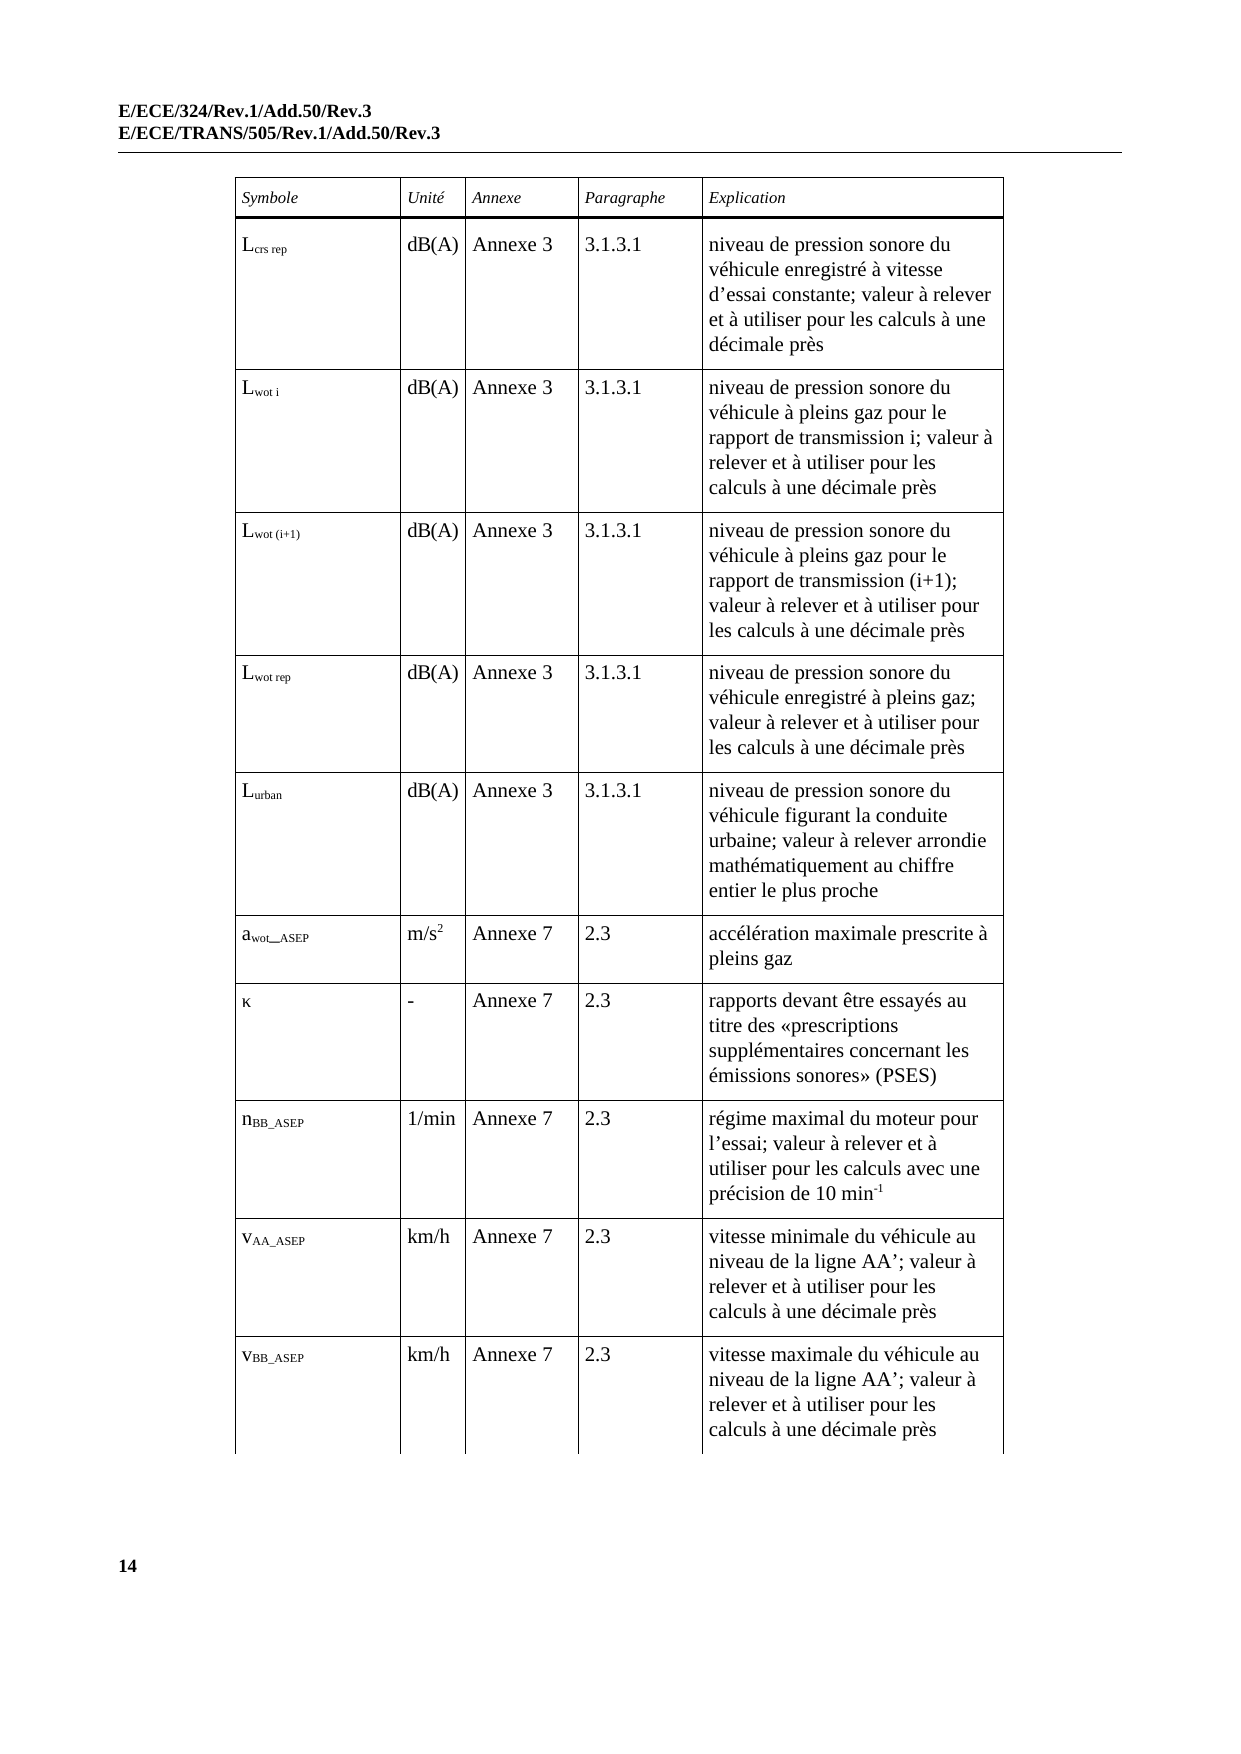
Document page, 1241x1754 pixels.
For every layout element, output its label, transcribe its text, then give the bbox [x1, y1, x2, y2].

table_cell niveau de pression sonore du véhicule à pleins gaz pour le rapport de transmission i; valeur à relever et à utiliser pour les calculs à une décimale près [703, 370, 1003, 512]
table_cell vitesse maximale du véhicule au niveau de la ligne AA’; valeur à relever et à utiliser pour les calculs à une décimale près [703, 1337, 1003, 1453]
table_cell Lwot i [236, 370, 400, 512]
table_cell Annexe 7 [466, 1219, 578, 1336]
table_cell 1/min [401, 1101, 465, 1218]
table_cell 2.3 [579, 984, 702, 1100]
table_cell κ [236, 984, 400, 1100]
table_cell Annexe 7 [466, 1337, 578, 1453]
table_header Symbole [236, 178, 400, 216]
table_cell dB(A) [401, 513, 465, 654]
table_cell vBB_ASEP [236, 1337, 400, 1453]
table_cell régime maximal du moteur pour l’essai; valeur à relever et à utiliser pour les calculs avec une précision de 10 min-1 [703, 1101, 1003, 1218]
table_cell Annexe 3 [466, 370, 578, 512]
table_cell vAA_ASEP [236, 1219, 400, 1336]
table_cell Lcrs rep [236, 228, 400, 369]
table_cell Annexe 7 [466, 984, 578, 1100]
table_cell awot_ASEP [236, 916, 400, 983]
table_cell 2.3 [579, 1337, 702, 1453]
table_cell Lurban [236, 773, 400, 915]
table_header Explication [703, 178, 1003, 216]
table_cell 3.1.3.1 [579, 656, 702, 772]
table_cell Lwot (i+1) [236, 513, 400, 654]
table_cell accélération maximale prescrite à pleins gaz [703, 916, 1003, 983]
table_cell nBB_ASEP [236, 1101, 400, 1218]
table_cell niveau de pression sonore du véhicule enregistré à vitesse d’essai constante; valeur à relever et à utiliser pour les calculs à une décimale près [703, 228, 1003, 369]
table_cell Annexe 7 [466, 916, 578, 983]
table_cell km/h [401, 1219, 465, 1336]
table_cell dB(A) [401, 656, 465, 772]
table_cell niveau de pression sonore du véhicule figurant la conduite urbaine; valeur à relever arrondie mathématiquement au chiffre entier le plus proche [703, 773, 1003, 915]
table_cell [401, 219, 465, 227]
table_cell Annexe 7 [466, 1101, 578, 1218]
table_cell Annexe 3 [466, 656, 578, 772]
table_cell vitesse minimale du véhicule au niveau de la ligne AA’; valeur à relever et à utiliser pour les calculs à une décimale près [703, 1219, 1003, 1336]
table_cell 3.1.3.1 [579, 370, 702, 512]
table_cell 2.3 [579, 1219, 702, 1336]
table_cell - [401, 984, 465, 1100]
table_cell dB(A) [401, 773, 465, 915]
table_cell [579, 219, 702, 227]
table_cell niveau de pression sonore du véhicule à pleins gaz pour le rapport de transmission (i+1); valeur à relever et à utiliser pour les calculs à une décimale près [703, 513, 1003, 654]
table_cell [466, 219, 578, 227]
table_cell Annexe 3 [466, 773, 578, 915]
table_cell 3.1.3.1 [579, 773, 702, 915]
table_header Unité [401, 178, 465, 216]
table_cell 2.3 [579, 916, 702, 983]
table_cell dB(A) [401, 228, 465, 369]
table_cell niveau de pression sonore du véhicule enregistré à pleins gaz; valeur à relever et à utiliser pour les calculs à une décimale près [703, 656, 1003, 772]
table_cell Annexe 3 [466, 513, 578, 654]
table_cell Annexe 3 [466, 228, 578, 369]
table_cell 2.3 [579, 1101, 702, 1218]
table_cell m/s2 [401, 916, 465, 983]
table_cell 3.1.3.1 [579, 228, 702, 369]
table_cell 3.1.3.1 [579, 513, 702, 654]
table_cell dB(A) [401, 370, 465, 512]
table_cell rapports devant être essayés au titre des «prescriptions supplémentaires concernant les émissions sonores» (PSES) [703, 984, 1003, 1100]
table_cell [236, 219, 400, 227]
table_header Annexe [466, 178, 578, 216]
table_cell km/h [401, 1337, 465, 1453]
table_header Paragraphe [579, 178, 702, 216]
table_cell Lwot rep [236, 656, 400, 772]
table_cell [703, 219, 1003, 227]
